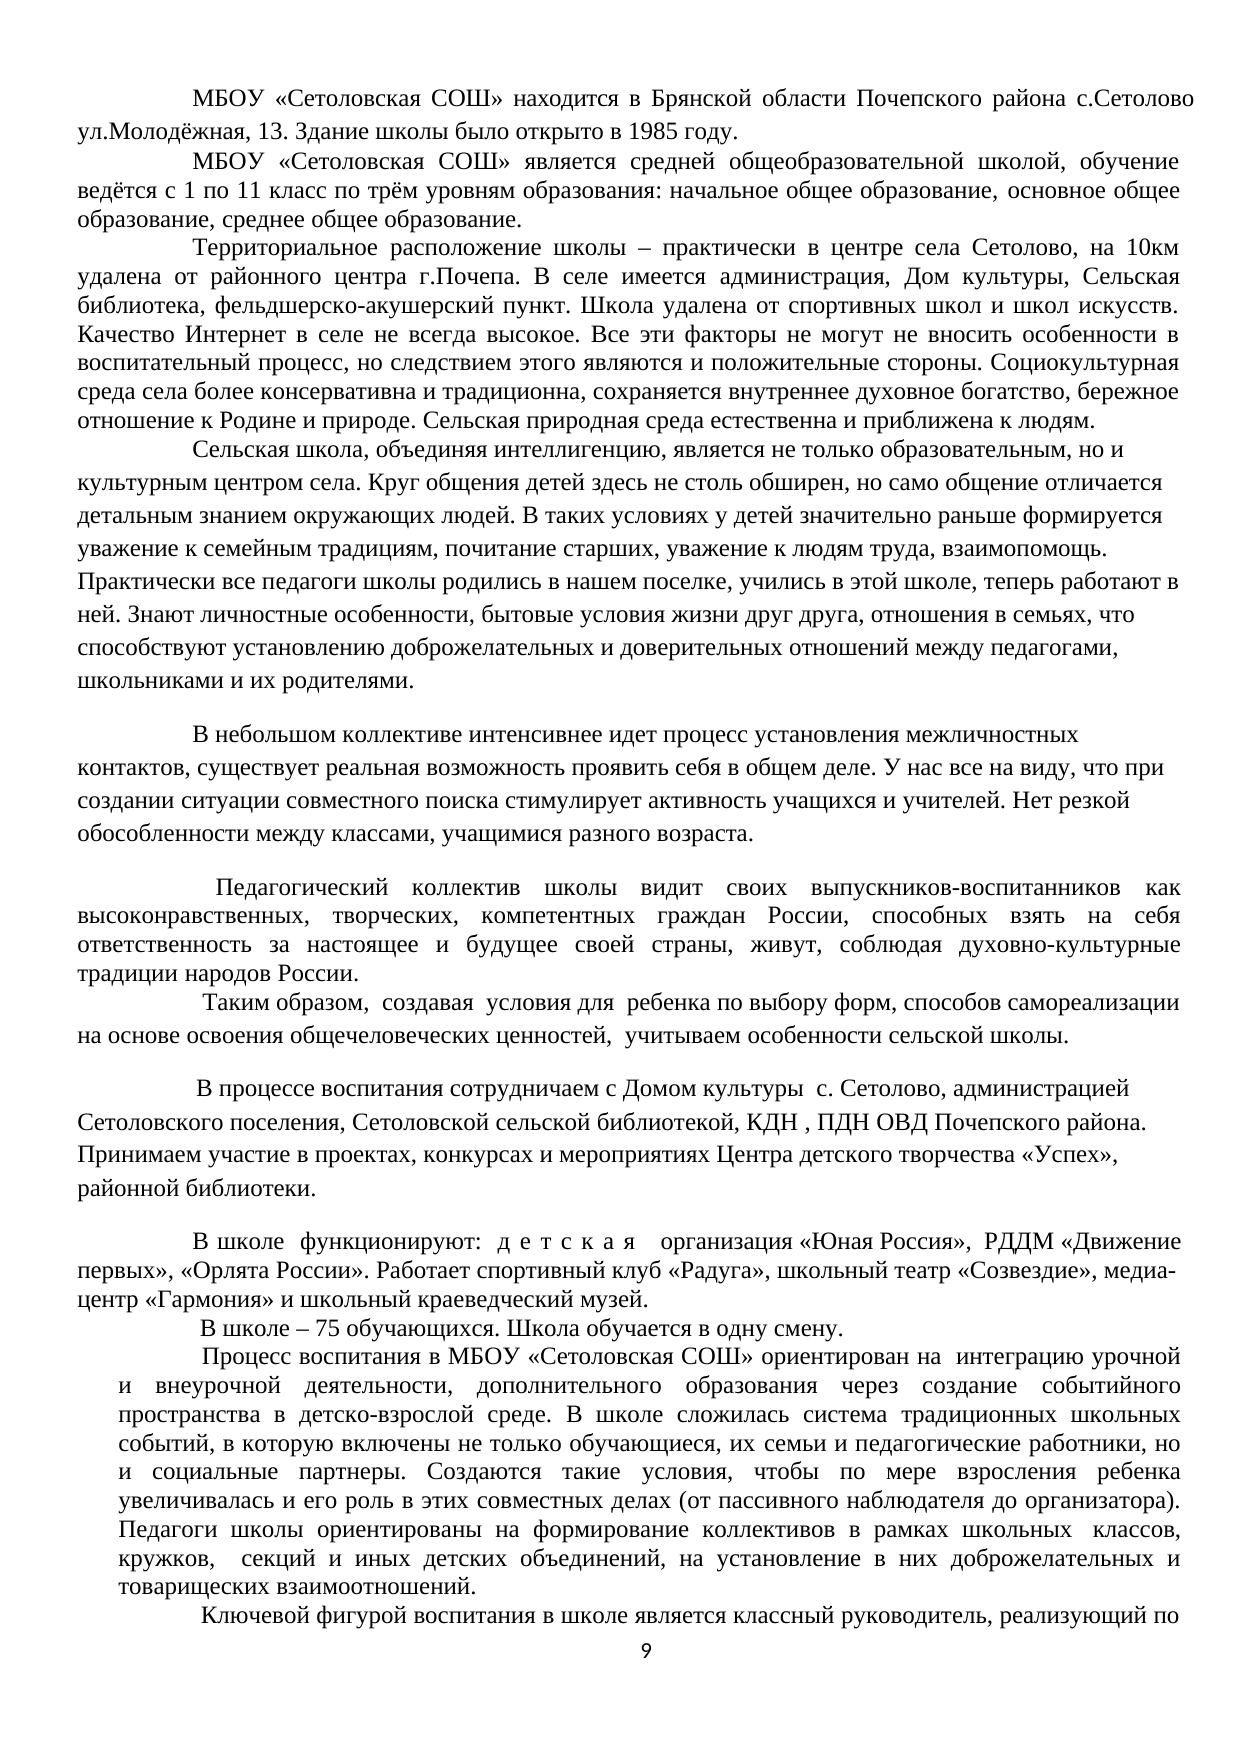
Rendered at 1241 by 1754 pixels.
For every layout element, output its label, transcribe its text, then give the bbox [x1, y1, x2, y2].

text Педагогический коллектив школы видит своих выпускников-воспитанников как высоконравственных, творческих, компетентных граждан России, способных взять на себя ответственность за настоящее и будущее своей страны, живут, соблюдая духовно-культурные традиции народов России. [77, 872, 1181, 987]
text В школе – 75 обучающихся. Школа обучается в одну смену. [118, 1313, 1181, 1341]
text В школе функционируют: детская организация «Юная Россия», РДДМ «Движение первых», «Орлята России». Работает спортивный клуб «Радуга», школьный театр «Созвездие», медиа-центр «Гармония» и школьный краеведческий музей. [77, 1226, 1194, 1313]
text МБОУ «Сетоловская СОШ» является средней общеобразовательной школой, обучение ведётся с 1 по 11 класс по трём уровням образования: начальное общее образование, основное общее образование, среднее общее образование. [77, 146, 1180, 232]
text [118, 1600, 1180, 1629]
text Территориальное расположение школы – практически в центре села Сетолово, на 10км удалена от районного центра г.Почепа. В селе имеется администрация, Дом культуры, Сельская библиотека, фельдшерско-акушерский пункт. Школа удалена от спортивных школ и школ искусств. Качество Интернет в селе не всегда высокое. Все эти факторы не могут не вносить особенности в воспитательный процесс, но следствием этого являются и положительные стороны. Социокультурная среда села более консервативна и традиционна, сохраняется внутреннее духовное богатство, бережное отношение к Родине и природе. Сельская природная среда естественна и приближена к людям. [77, 232, 1180, 434]
text В небольшом коллективе интенсивнее идет процесс установления межличностных контактов, существует реальная возможность проявить себя в общем деле. У нас все на виду, что при создании ситуации совместного поиска стимулирует активность учащихся и учителей. Нет резкой обособленности между классами, учащимися разного возраста. [77, 719, 1194, 847]
text Процесс воспитания в МБОУ «Сетоловская СОШ» ориентирован на интеграцию урочной и внеурочной деятельности, дополнительного образования через создание событийного пространства в детско-взрослой среде. В школе сложилась система традиционных школьных событий, в которую включены не только обучающиеся, их семьи и педагогические работники, но и социальные партнеры. Создаются такие условия, чтобы по мере взросления ребенка увеличивалась и его роль в этих совместных делах (от пассивного наблюдателя до организатора). Педагоги школы ориентированы на формирование коллективов в рамках школьных классов, кружков, секций и иных детских объединений, на установление в них доброжелательных и товарищеских взаимоотношений. [118, 1341, 1181, 1600]
text В процессе воспитания сотрудничаем с Домом культуры с. Сетолово, администрацией Сетоловского поселения, Сетоловской сельской библиотекой, КДН , ПДН ОВД Почепского района. Принимаем участие в проектах, конкурсах и мероприятиях Центра детского творчества «Успех», районной библиотеки. [77, 1073, 1194, 1201]
text МБОУ «Сетоловская СОШ» находится в Брянской области Почепского района с.Сетолово ул.Молодёжная, 13. Здание школы было открыто в 1985 году. [77, 79, 1194, 146]
text Сельская школа, объединяя интеллигенцию, является не только образовательным, но и культурным центром села. Круг общения детей здесь не столь обширен, но само общение отличается детальным знанием окружающих людей. В таких условиях у детей значительно раньше формируется уважение к семейным традициям, почитание старших, уважение к людям труда, взаимопомощь. Практически все педагоги школы родились в нашем поселке, учились в этой школе, теперь работают в ней. Знают личностные особенности, бытовые условия жизни друг друга, отношения в семьях, что способствуют установлению доброжелательных и доверительных отношений между педагогами, школьниками и их родителями. [77, 434, 1194, 694]
text Таким образом, создавая условия для ребенка по выбору форм, способов самореализации на основе освоения общечеловеческих ценностей, учитываем особенности сельской школы. [77, 987, 1194, 1048]
